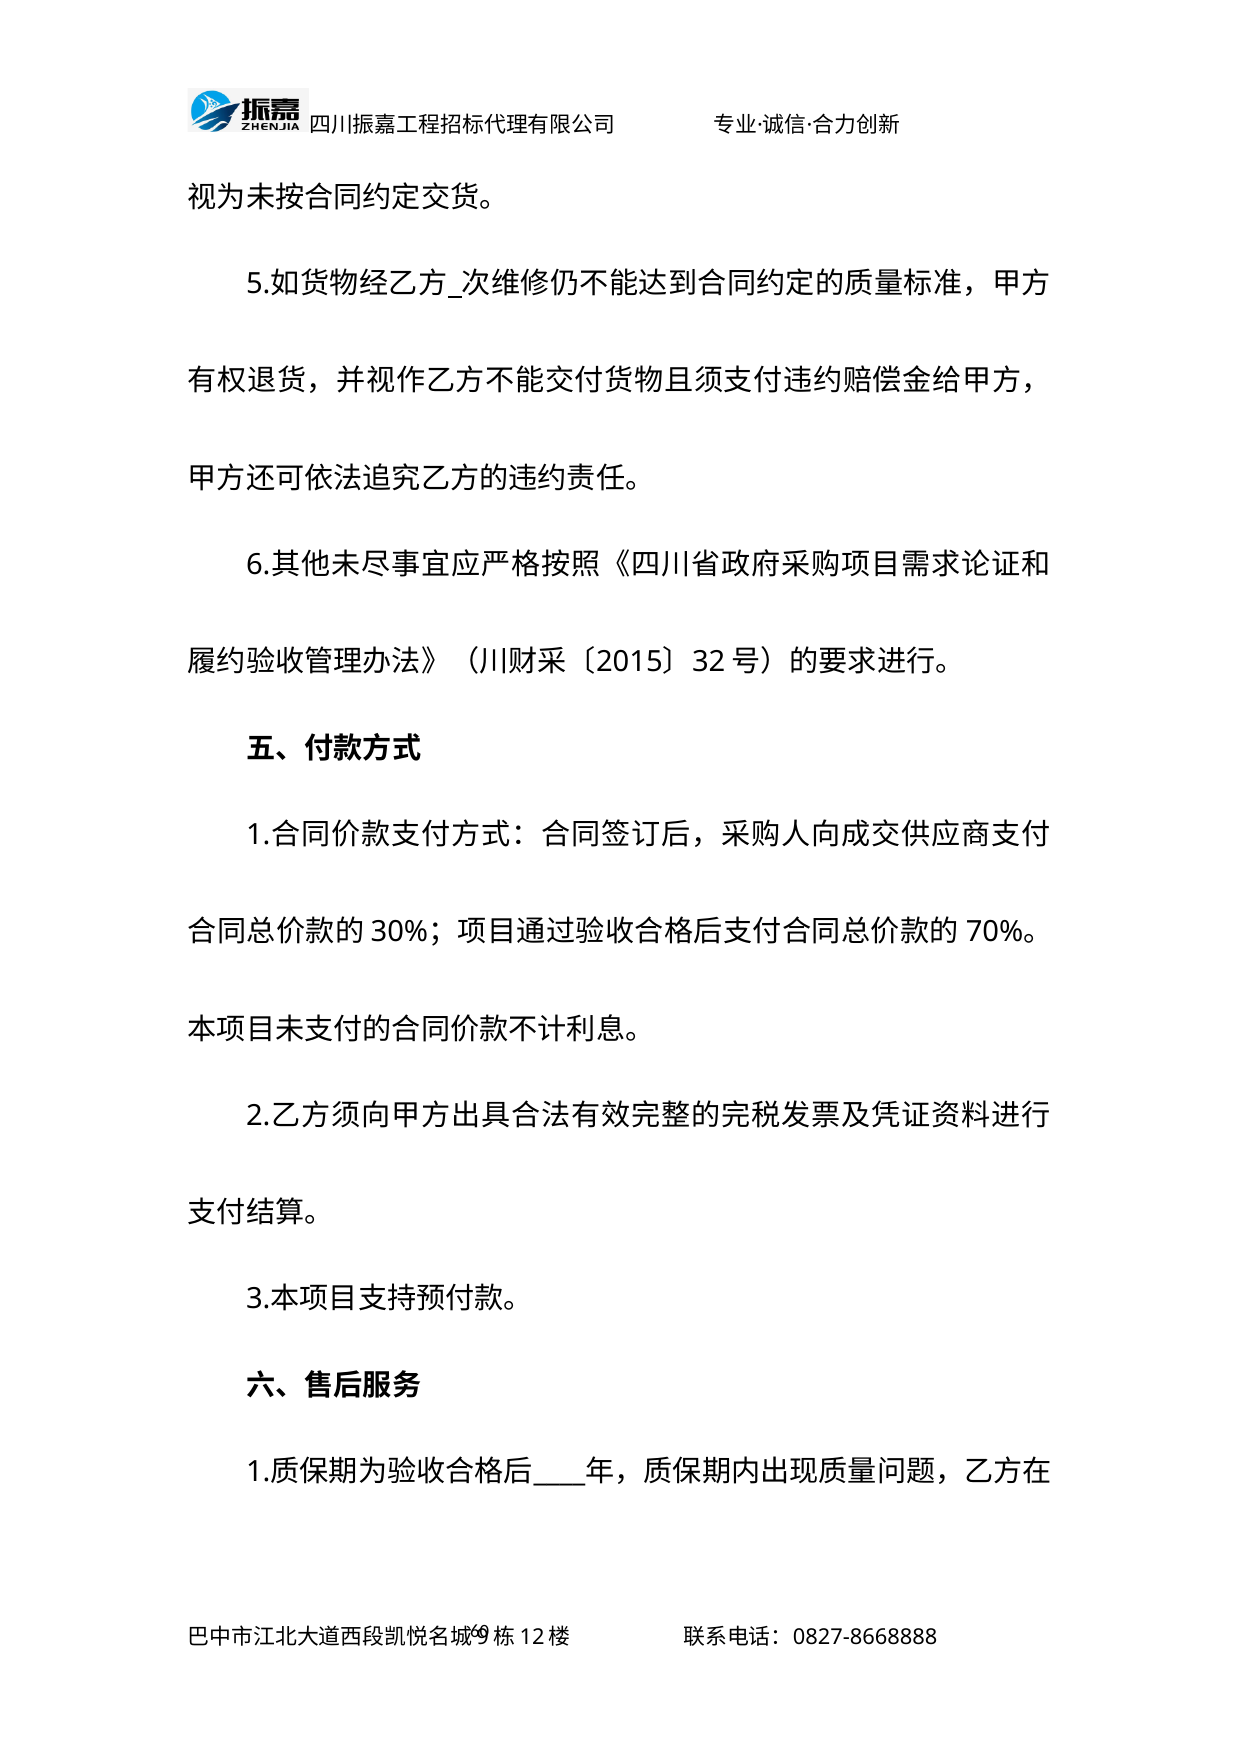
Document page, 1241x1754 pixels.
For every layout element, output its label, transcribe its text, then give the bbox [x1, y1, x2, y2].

picture [187, 88, 309, 132]
text 1.合同价款支付方式：合同签订后，采购人向成交供应商支付合同总价款的30%；项目通过验收合格后支付合同总价款的70%。本项目未支付的合同价款不计利息。 [187, 799, 1053, 1059]
text 3.本项目支持预付款。 [187, 1264, 1053, 1329]
text 六、售后服务 [187, 1350, 1053, 1415]
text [187, 1436, 1053, 1501]
text 5.如货物经乙方 次维修仍不能达到合同约定的质量标准，甲方有权退货，并视作乙方不能交付货物且须支付违约赔偿金给甲方，甲方还可依法追究乙方的违约责任。 [187, 248, 1053, 508]
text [187, 162, 1053, 227]
text 6.其他未尽事宜应严格按照《四川省政府采购项目需求论证和履约验收管理办法》（川财采〔2015〕32号）的要求进行。 [187, 529, 1053, 692]
text 五、付款方式 [187, 713, 1053, 778]
text 2.乙方须向甲方出具合法有效完整的完税发票及凭证资料进行支付结算。 [187, 1080, 1053, 1243]
